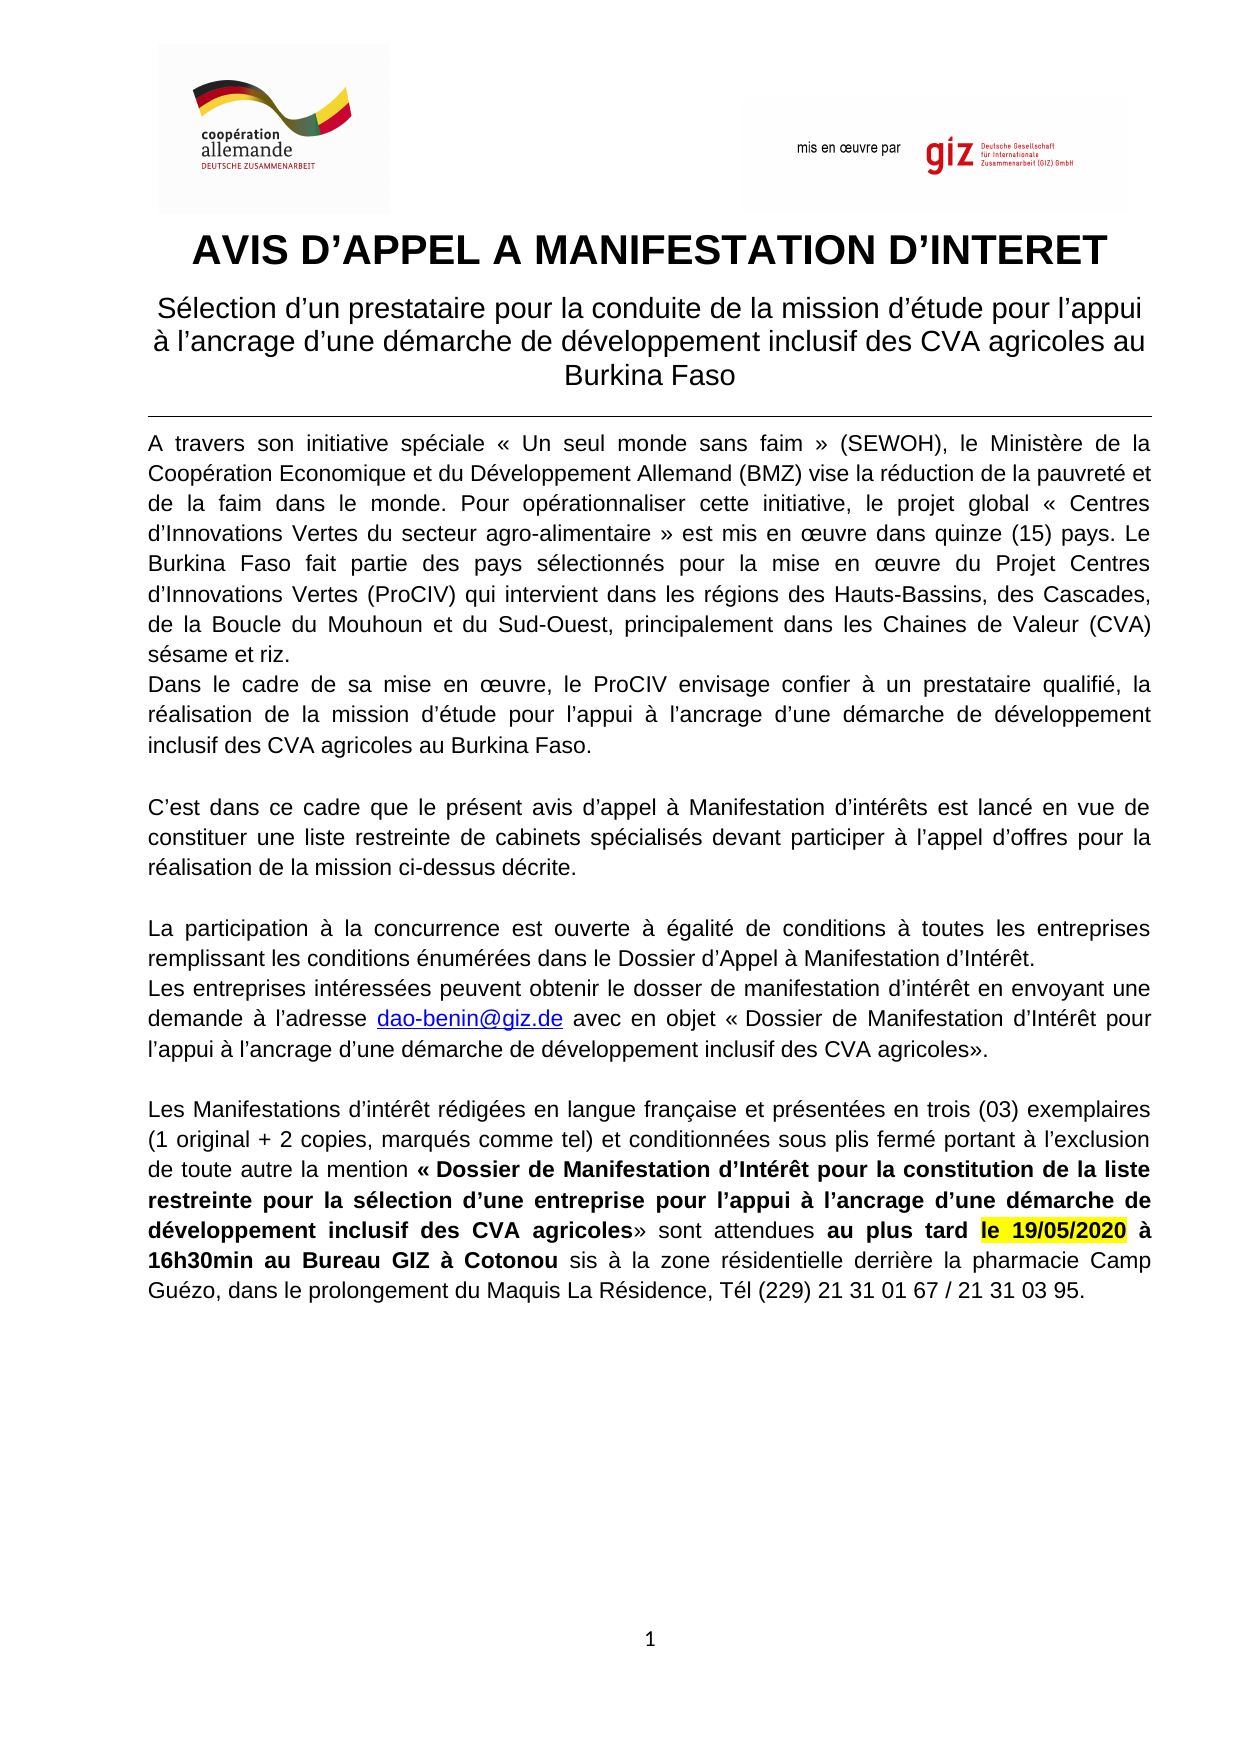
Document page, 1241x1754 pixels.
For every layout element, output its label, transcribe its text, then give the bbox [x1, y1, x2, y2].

text Sélection d’un prestataire pour la conduite de la mission d’étude pour l’appui à l’ancrage d’une démarche de développement inclusif des CVA agricoles au Burkina Faso [148, 291, 1152, 391]
text A travers son initiative spéciale « Un seul monde sans faim » (SEWOH), le Ministère de la Coopération Economique et du Développement Allemand (BMZ) vise la réduction de la pauvreté et de la faim dans le monde. Pour opérationnaliser cette initiative, le projet global « Centres d’Innovations Vertes du secteur agro-alimentaire » est mis en œuvre dans quinze (15) pays. Le Burkina Faso fait partie des pays sélectionnés pour la mise en œuvre du Projet Centres d’Innovations Vertes (ProCIV) qui intervient dans les régions des Hauts-Bassins, des Cascades, de la Boucle du Mouhoun et du Sud-Ouest, principalement dans les Chaines de Valeur (CVA) sésame et riz. [148, 429, 1152, 667]
text AVIS D’APPEL A MANIFESTATION D’INTERET [148, 226, 1152, 273]
picture [742, 97, 1129, 214]
picture [157, 44, 390, 214]
text Les entreprises intéressées peuvent obtenir le dosser de manifestation d’intérêt en envoyant une demande à l’adresse dao-benin@giz.de avec en objet « Dossier de Manifestation d’Intérêt pour l’appui à l’ancrage d’une démarche de développement inclusif des CVA agricoles». [148, 975, 1152, 1062]
text La participation à la concurrence est ouverte à égalité de conditions à toutes les entreprises remplissant les conditions énumérées dans le Dossier d’Appel à Manifestation d’Intérêt. [148, 915, 1152, 971]
text C’est dans ce cadre que le présent avis d’appel à Manifestation d’intérêts est lancé en vue de constituer une liste restreinte de cabinets spécialisés devant participer à l’appel d’offres pour la réalisation de la mission ci-dessus décrite. [148, 794, 1152, 881]
text Les Manifestations d’intérêt rédigées en langue française et présentées en trois (03) exemplaires (1 original + 2 copies, marqués comme tel) et conditionnées sous plis fermé portant à l’exclusion de toute autre la mention « Dossier de Manifestation d’Intérêt pour la constitution de la liste restreinte pour la sélection d’une entreprise pour l’appui à l’ancrage d’une démarche de développement inclusif des CVA agricoles» sont attendues au plus tard le 19/05/2020 à 16h30min au Bureau GIZ à Cotonou sis à la zone résidentielle derrière la pharmacie Camp Guézo, dans le prolongement du Maquis La Résidence, Tél (229) 21 31 01 67 / 21 31 03 95. [148, 1096, 1152, 1304]
text Dans le cadre de sa mise en œuvre, le ProCIV envisage confier à un prestataire qualifié, la réalisation de la mission d’étude pour l’appui à l’ancrage d’une démarche de développement inclusif des CVA agricoles au Burkina Faso. [148, 671, 1152, 758]
